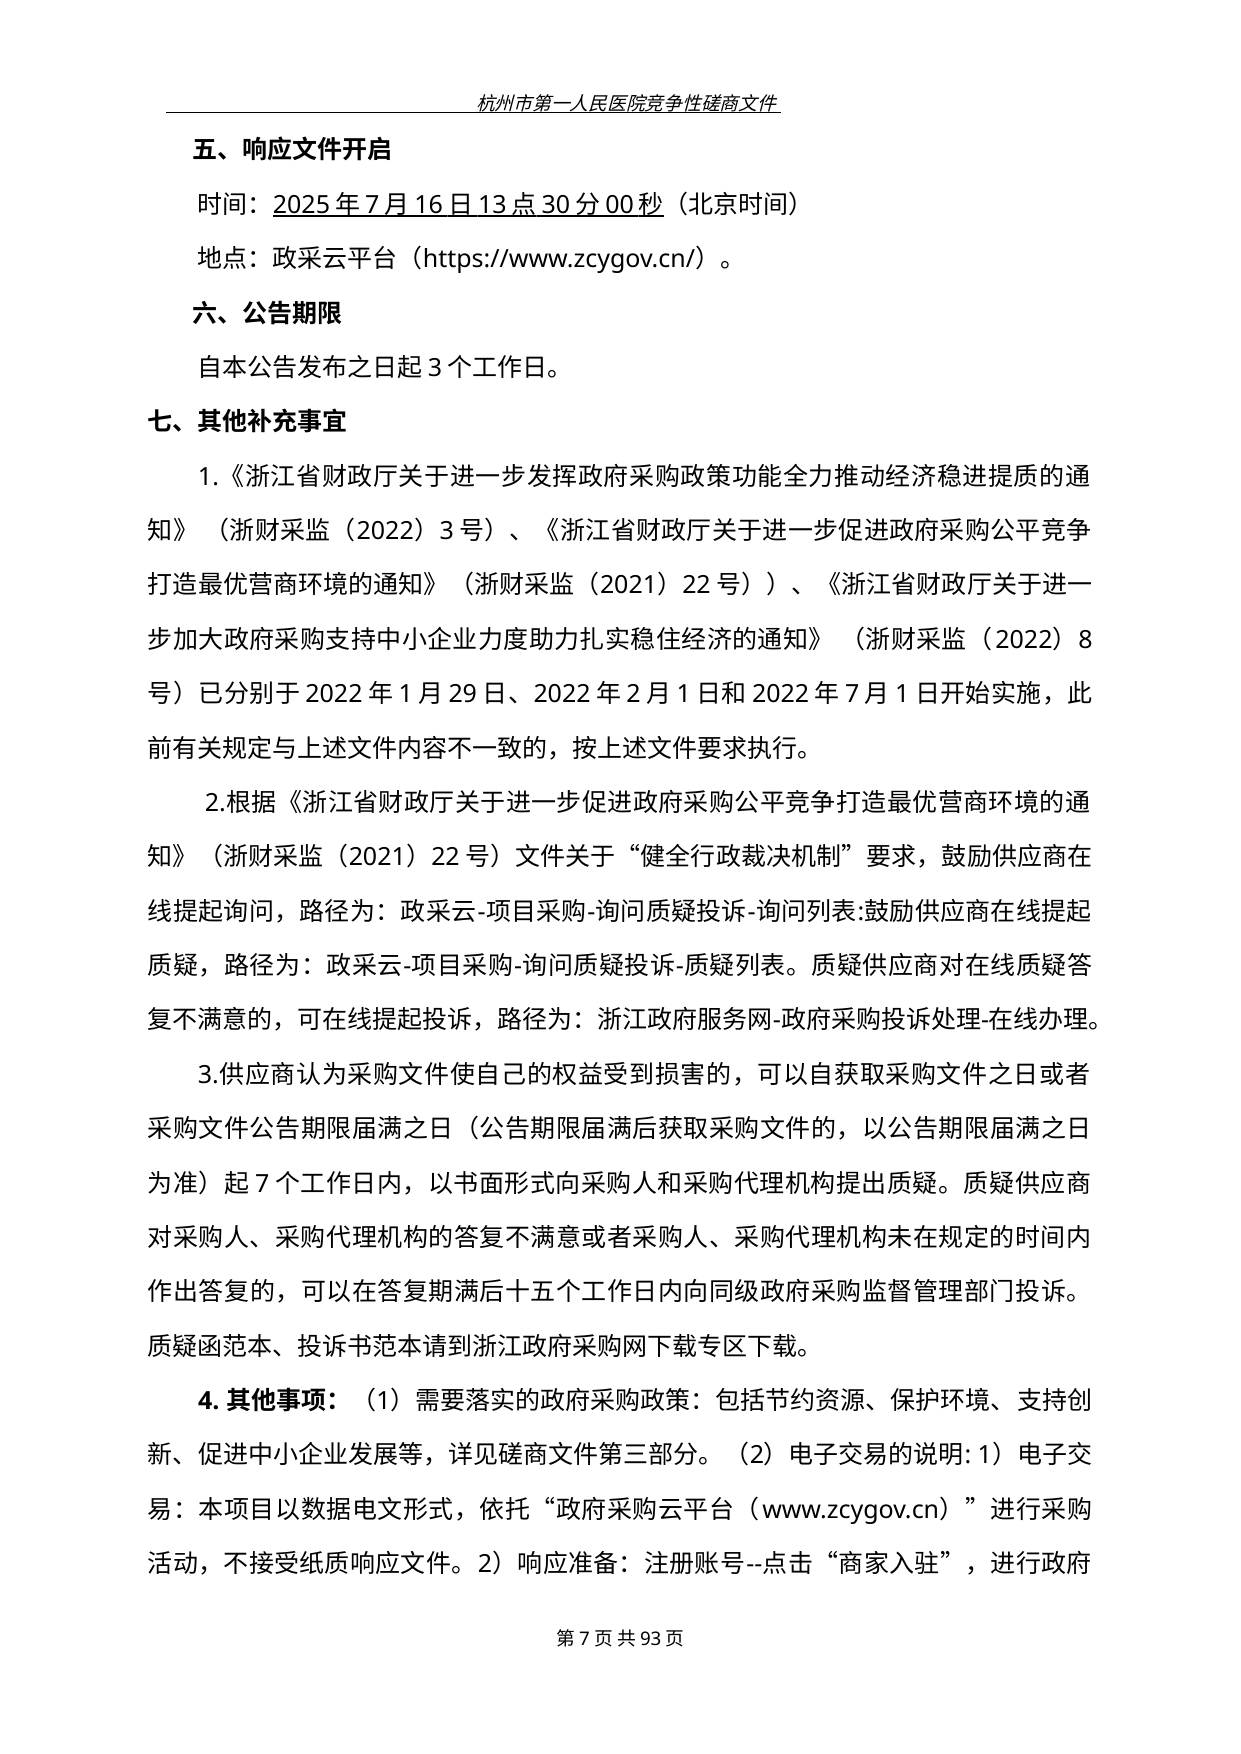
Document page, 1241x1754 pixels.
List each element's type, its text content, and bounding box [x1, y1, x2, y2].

text 自本公告发布之日起3个工作日。 [148, 347, 1092, 384]
text 2.根据《浙江省财政厅关于进一步促进政府采购公平竞争打造最优营商环境的通知》（浙财采监（2021）22号）文件关于“健全行政裁决机制”要求，鼓励供应商在线提起询问，路径为：政采云-项目采购-询问质疑投诉-询问列表:鼓励供应商在线提起质疑，路径为：政采云-项目采购-询问质疑投诉-质疑列表。质疑供应商对在线质疑答复不满意的，可在线提起投诉，路径为：浙江政府服务网-政府采购投诉处理-在线办理。 [148, 782, 1092, 1036]
text 3.供应商认为采购文件使自己的权益受到损害的，可以自获取采购文件之日或者采购文件公告期限届满之日（公告期限届满后获取采购文件的，以公告期限届满之日为准）起7个工作日内，以书面形式向采购人和采购代理机构提出质疑。质疑供应商对采购人、采购代理机构的答复不满意或者采购人、采购代理机构未在规定的时间内作出答复的，可以在答复期满后十五个工作日内向同级政府采购监督管理部门投诉。质疑函范本、投诉书范本请到浙江政府采购网下载专区下载。 [148, 1054, 1092, 1362]
text 时间：2025年7月16日13点30分00秒（北京时间） [148, 184, 1092, 221]
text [148, 1381, 1092, 1580]
subtitle 六、公告期限 [192, 293, 1092, 329]
text 地点：政采云平台（https://www.zcygov.cn/）。 [148, 239, 1092, 275]
subtitle 五、响应文件开启 [192, 130, 1092, 166]
text 1.《浙江省财政厅关于进一步发挥政府采购政策功能全力推动经济稳进提质的通知》 （浙财采监（2022）3号）、《浙江省财政厅关于进一步促进政府采购公平竞争打造最优营商环境的通知》（浙财采监（2021）22号））、《浙江省财政厅关于进一步加大政府采购支持中小企业力度助力扎实稳住经济的通知》 （浙财采监（2022）8号）已分别于2022年1月29日、2022年2月1日和2022年7月1日开始实施，此前有关规定与上述文件内容不一致的，按上述文件要求执行。 [148, 456, 1092, 764]
subtitle 七、其他补充事宜 [148, 402, 1092, 438]
